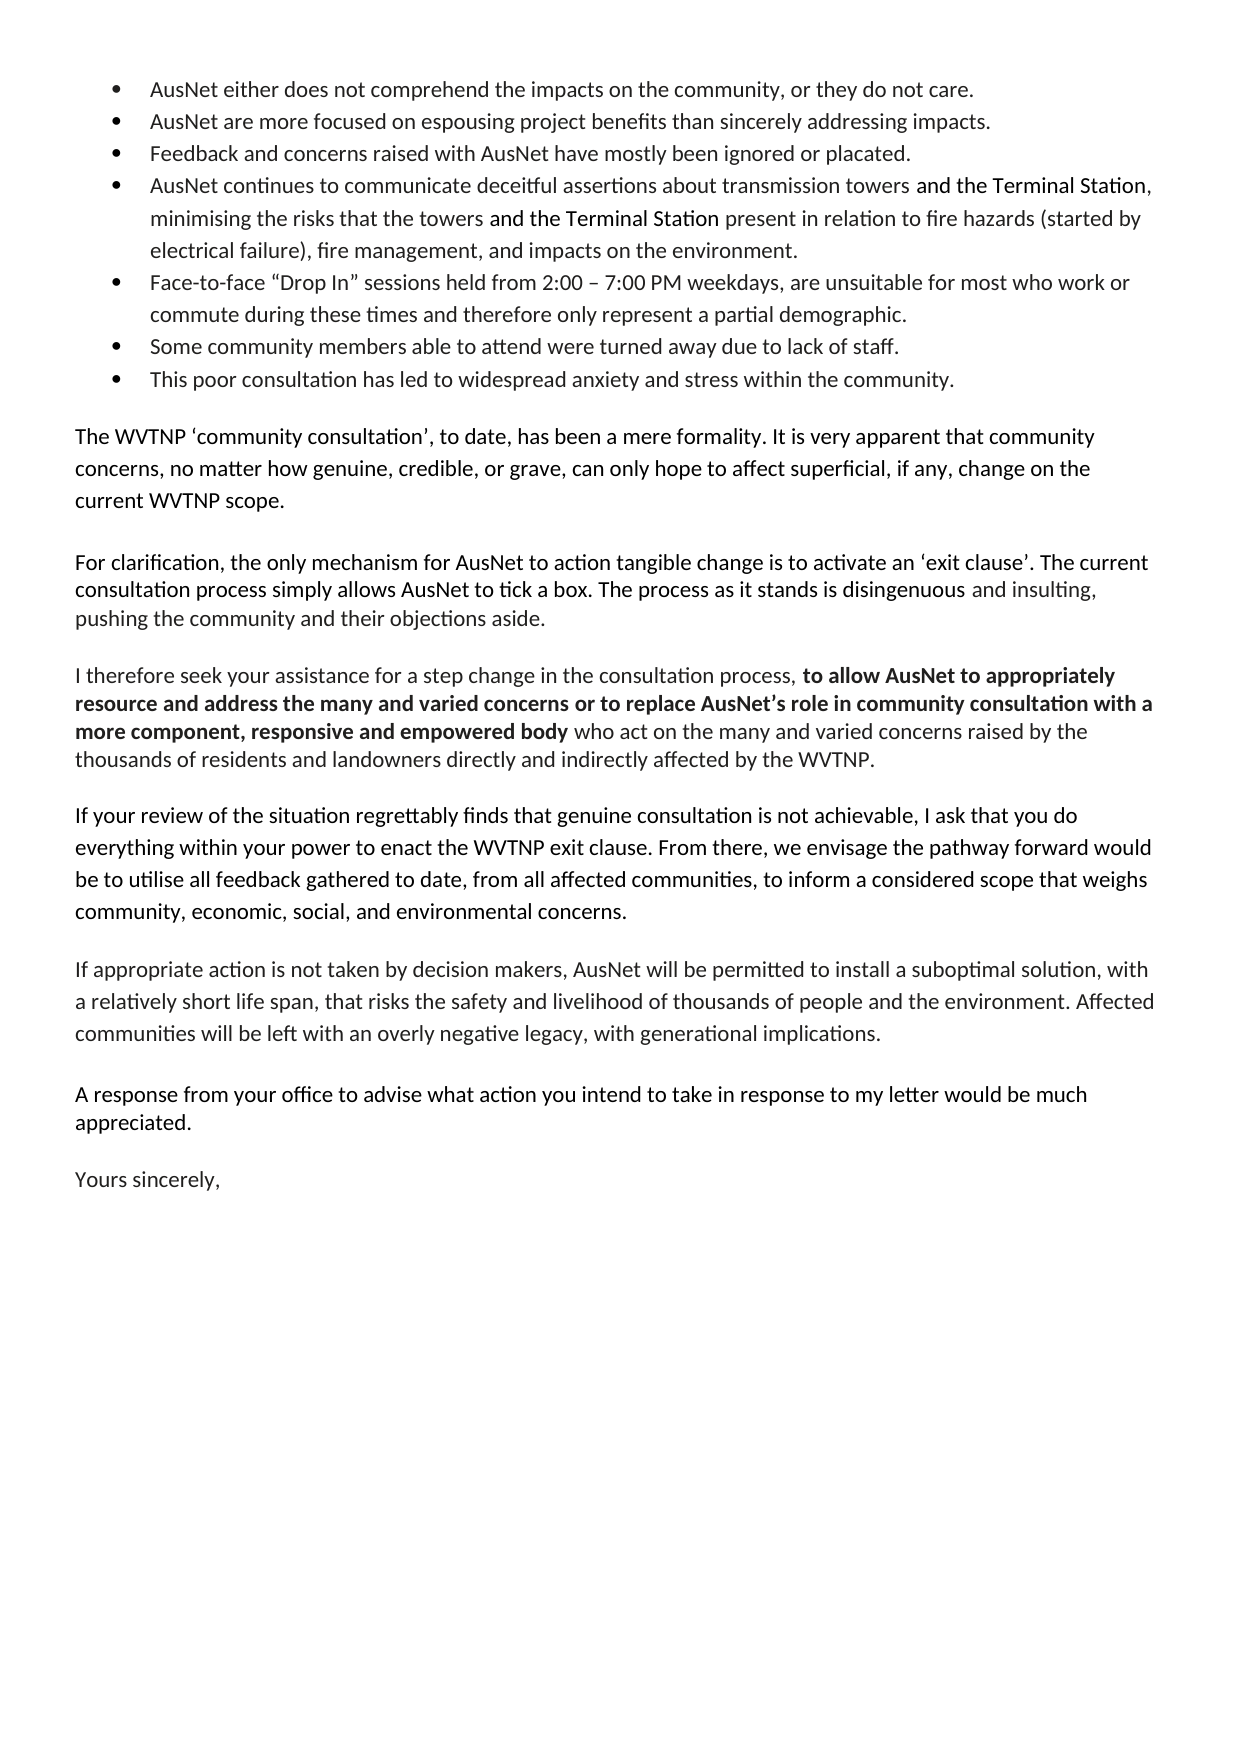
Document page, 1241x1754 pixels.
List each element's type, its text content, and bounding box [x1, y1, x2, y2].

list AusNet either does not comprehend the impacts on the community, or they do not care. [112, 75, 1165, 103]
text If appropriate action is not taken by decision makers, AusNet will be permitted to install a suboptimal solution, with a relatively short life span, that risks the safety and livelihood of thousands of people and the environment. Affected communities will be left with an overly negative legacy, with generational implications. [75, 955, 1165, 1047]
text The WVTNP ‘community consultation’, to date, has been a mere formality. It is very apparent that community concerns, no matter how genuine, credible, or grave, can only hope to affect superficial, if any, change on the current WVTNP scope. [75, 422, 1165, 514]
text I therefore seek your assistance for a step change in the consultation process, to allow AusNet to appropriately resource and address the many and varied concerns or to replace AusNet’s role in community consultation with a more component, responsive and empowered body who act on the many and varied concerns raised by the thousands of residents and landowners directly and indirectly affected by the WVTNP. [75, 661, 1165, 773]
list Some community members able to attend were turned away due to lack of staff. [112, 332, 1165, 361]
text Yours sincerely, [75, 1166, 1165, 1194]
list Feedback and concerns raised with AusNet have mostly been ignored or placated. [112, 139, 1165, 167]
text For clarification, the only mechanism for AusNet to action tangible change is to activate an ‘exit clause’. The current consultation process simply allows AusNet to tick a box. The process as it stands is disingenuous and insulting, pushing the community and their objections aside. [75, 548, 1165, 632]
text If your review of the situation regrettably finds that genuine consultation is not achievable, I ask that you do everything within your power to enact the WVTNP exit clause. From there, we envisage the pathway forward would be to utilise all feedback gathered to date, from all affected communities, to inform a considered scope that weighs community, economic, social, and environmental concerns. [75, 801, 1165, 926]
list AusNet continues to communicate deceitful assertions about transmission towers and the Terminal Station, minimising the risks that the towers and the Terminal Station present in relation to fire hazards (started by electrical failure), fire management, and impacts on the environment. [112, 172, 1165, 264]
list Face-to-face “Drop In” sessions held from 2:00 – 7:00 PM weekdays, are unsuitable for most who work or commute during these times and therefore only represent a partial demographic. [112, 268, 1165, 328]
list AusNet are more focused on espousing project benefits than sincerely addressing impacts. [112, 107, 1165, 135]
text A response from your office to advise what action you intend to take in response to my letter would be much appreciated. [75, 1080, 1165, 1136]
list This poor consultation has led to widespread anxiety and stress within the community. [112, 365, 1165, 393]
